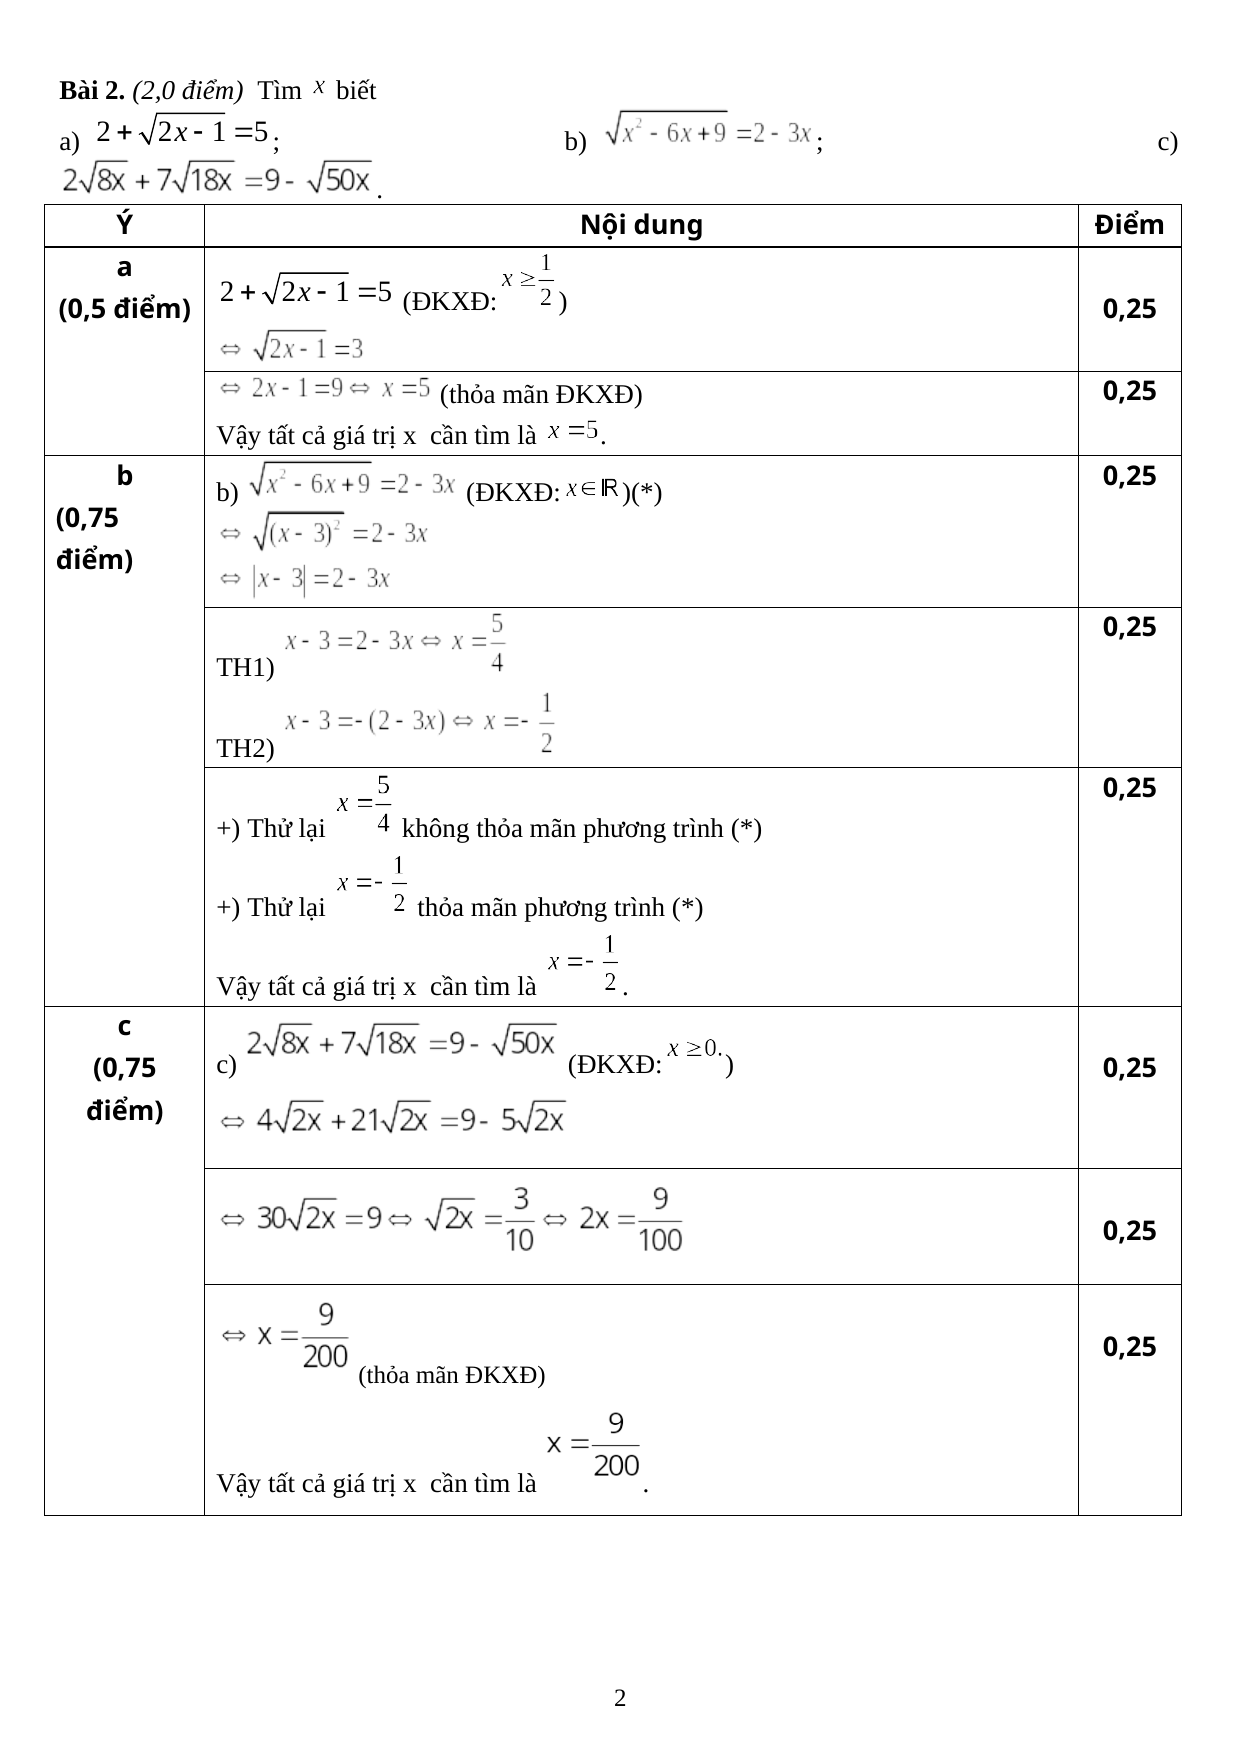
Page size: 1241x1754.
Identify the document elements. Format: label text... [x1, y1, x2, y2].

table_header Nội dung [205, 205, 1078, 246]
table_cell b (0,75 điểm) [45, 456, 204, 1006]
table_cell (thỏa mãn ĐKXĐ) Vậy tất cả giá trị x cần tìm là . [205, 1285, 1078, 1514]
table_cell (ĐKXĐ:) [205, 248, 1078, 371]
table_cell 0,25 [1079, 1285, 1181, 1514]
table_cell 0,25 [1079, 456, 1181, 607]
table_cell 0,25 [1079, 372, 1181, 455]
table_cell 0,25 [1079, 1007, 1181, 1168]
table_cell [205, 1169, 1078, 1284]
table_cell TH1) TH2) [205, 608, 1078, 767]
text a) ; b) ; c) . [59, 105, 1181, 204]
table_cell b) (ĐKXĐ:)(*) [205, 456, 1078, 607]
table_cell 0,25 [1079, 608, 1181, 767]
table_cell +) Thử lại không thỏa mãn phương trình (*) +) Thử lại thỏa mãn phương trình (*) Vậy tất cả giá trị x cần tìm là . [205, 768, 1078, 1006]
text Bài 2. (2,0 điểm) Tìm biết [59, 74, 1181, 105]
table_header Ý [45, 205, 204, 246]
table_cell 0,25 [1079, 1169, 1181, 1284]
table_header Điểm [1079, 205, 1181, 246]
table_cell c) (ĐKXĐ:) [205, 1007, 1078, 1168]
table_cell 0,25 [1079, 768, 1181, 1006]
table_cell a (0,5 điểm) [45, 248, 204, 455]
table_cell c (0,75 điểm) [45, 1007, 204, 1514]
table_cell 0,25 [1079, 248, 1181, 371]
table_cell (thỏa mãn ĐKXĐ) Vậy tất cả giá trị x cần tìm là . [205, 372, 1078, 455]
